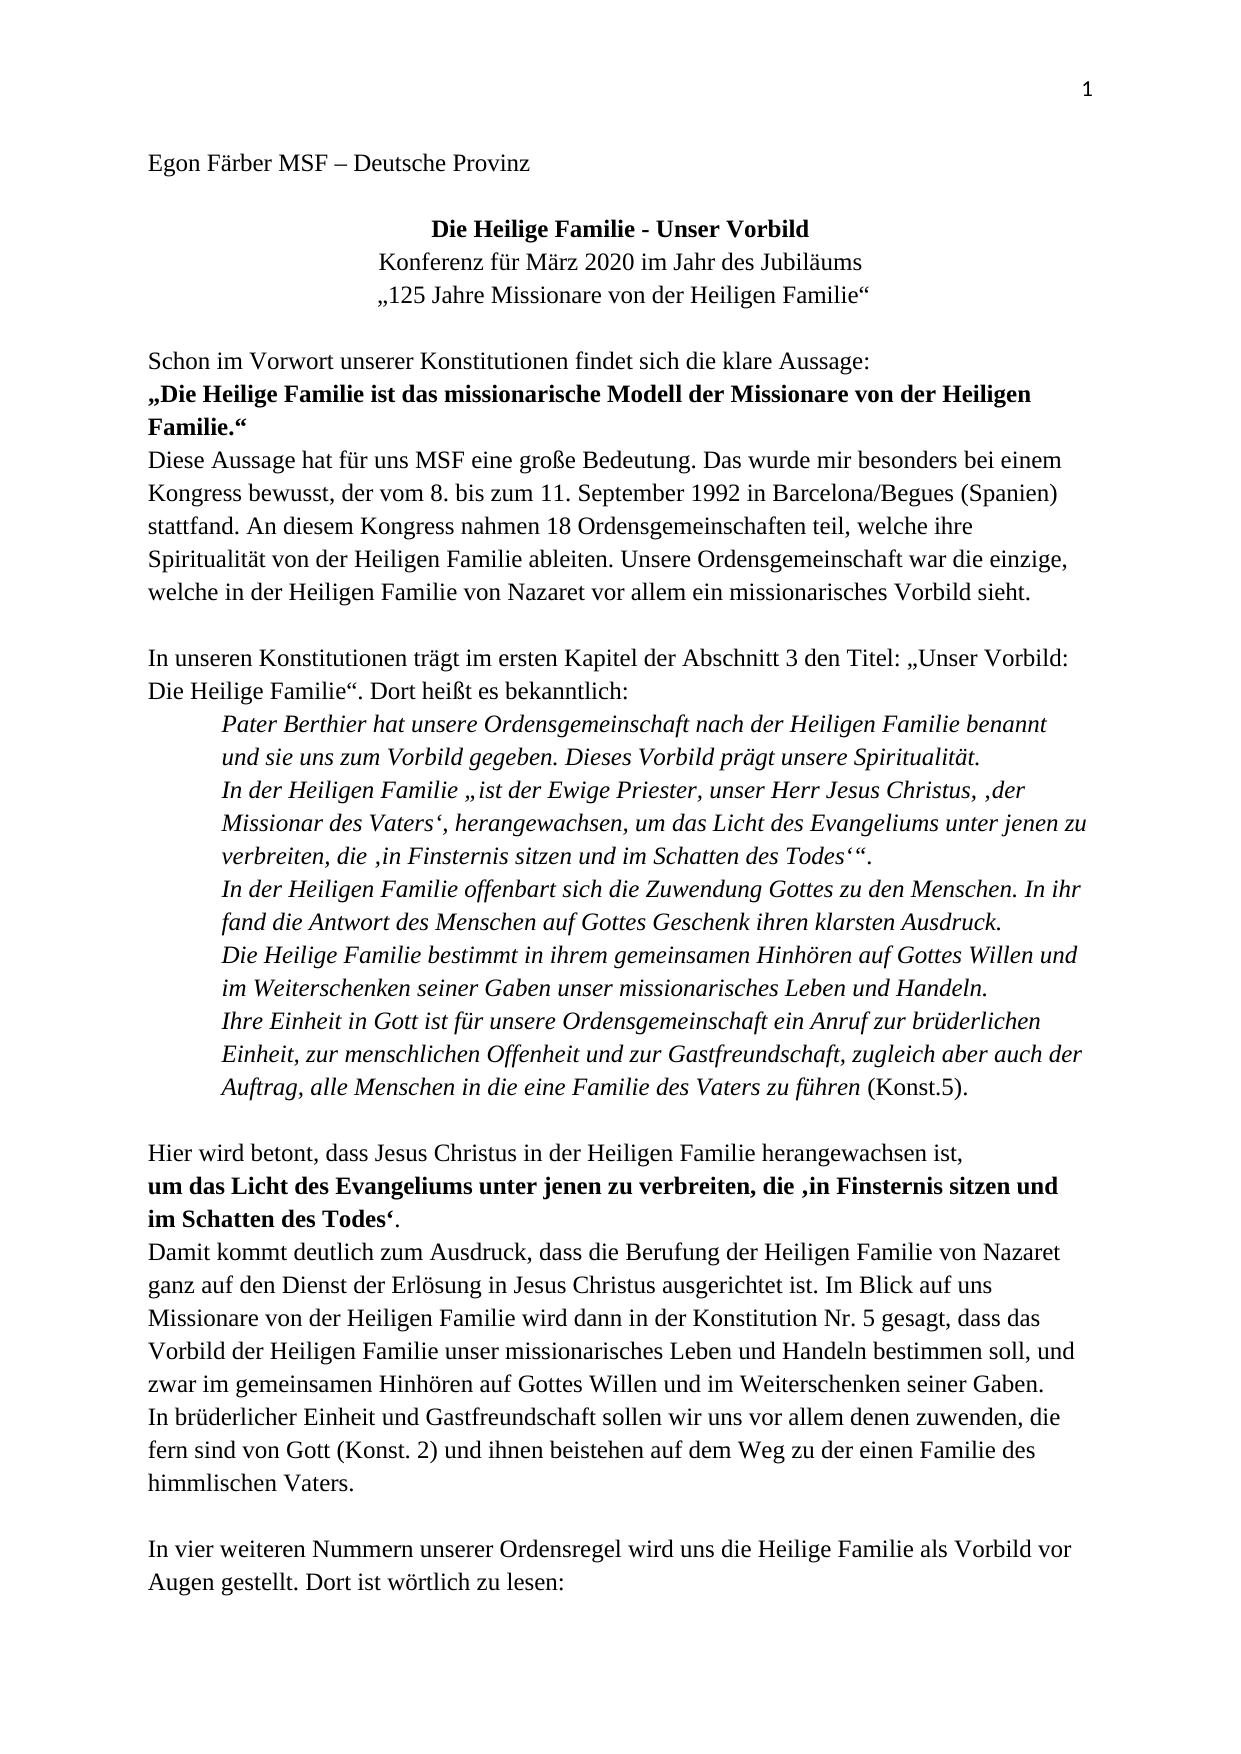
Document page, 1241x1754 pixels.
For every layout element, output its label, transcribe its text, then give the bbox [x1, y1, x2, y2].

text „Die Heilige Familie ist das missionarische Modell der Missionare von der Heiligen Familie.“ [148, 379, 1093, 441]
text In der Heiligen Familie offenbart sich die Zuwendung Gottes zu den Menschen. In ihr fand die Antwort des Menschen auf Gottes Geschenk ihren klarsten Ausdruck. [221, 874, 1093, 936]
text Die Heilige Familie bestimmt in ihrem gemeinsamen Hinhören auf Gottes Willen und im Weiterschenken seiner Gaben unser missionarisches Leben und Handeln. [221, 940, 1093, 1002]
text Konferenz für März 2020 im Jahr des Jubiläums [148, 247, 1093, 275]
text In unseren Konstitutionen trägt im ersten Kapitel der Abschnitt 3 den Titel: „Unser Vorbild: Die Heilige Familie“. Dort heißt es bekanntlich: [148, 643, 1093, 705]
text Egon Färber MSF – Deutsche Provinz [148, 148, 1093, 176]
text Schon im Vorwort unserer Konstitutionen findet sich die klare Aussage: [148, 346, 1093, 374]
text Diese Aussage hat für uns MSF eine große Bedeutung. Das wurde mir besonders bei einem Kongress bewusst, der vom 8. bis zum 11. September 1992 in Barcelona/Begues (Spanien) stattfand. An diesem Kongress nahmen 18 Ordensgemeinschaften teil, welche ihre Spiritualität von der Heiligen Familie ableiten. Unsere Ordensgemeinschaft war die einzige, welche in der Heiligen Familie von Nazaret vor allem ein missionarisches Vorbild sieht. [148, 445, 1093, 606]
text Die Heilige Familie - Unser Vorbild [148, 214, 1093, 242]
text In brüderlicher Einheit und Gastfreundschaft sollen wir uns vor allem denen zuwenden, die fern sind von Gott (Konst. 2) und ihnen beistehen auf dem Weg zu der einen Familie des himmlischen Vaters. [148, 1402, 1093, 1497]
text „125 Jahre Missionare von der Heiligen Familie“ [148, 280, 1093, 308]
text In der Heiligen Familie „ist der Ewige Priester, unser Herr Jesus Christus, ‚der Missionar des Vaters‘, herangewachsen, um das Licht des Evangeliums unter jenen zu verbreiten, die ‚in Finsternis sitzen und im Schatten des Todes‘“. [221, 775, 1093, 870]
text Pater Berthier hat unsere Ordensgemeinschaft nach der Heiligen Familie benannt und sie uns zum Vorbild gegeben. Dieses Vorbild prägt unsere Spiritualität. [221, 709, 1093, 771]
text Ihre Einheit in Gott ist für unsere Ordensgemeinschaft ein Anruf zur brüderlichen Einheit, zur menschlichen Offenheit und zur Gastfreundschaft, zugleich aber auch der Auftrag, alle Menschen in die eine Familie des Vaters zu führen (Konst.5). [221, 1006, 1093, 1101]
text Damit kommt deutlich zum Ausdruck, dass die Berufung der Heiligen Familie von Nazaret ganz auf den Dienst der Erlösung in Jesus Christus ausgerichtet ist. Im Blick auf uns Missionare von der Heiligen Familie wird dann in der Konstitution Nr. 5 gesagt, dass das Vorbild der Heiligen Familie unser missionarisches Leben und Handeln bestimmen soll, und zwar im gemeinsamen Hinhören auf Gottes Willen und im Weiterschenken seiner Gaben. [148, 1237, 1093, 1398]
text Hier wird betont, dass Jesus Christus in der Heiligen Familie herangewachsen ist, [148, 1138, 1093, 1167]
text In vier weiteren Nummern unserer Ordensregel wird uns die Heilige Familie als Vorbild vor Augen gestellt. Dort ist wörtlich zu lesen: [148, 1534, 1093, 1596]
text um das Licht des Evangeliums unter jenen zu verbreiten, die ‚in Finsternis sitzen und im Schatten des Todes‘. [148, 1171, 1093, 1233]
